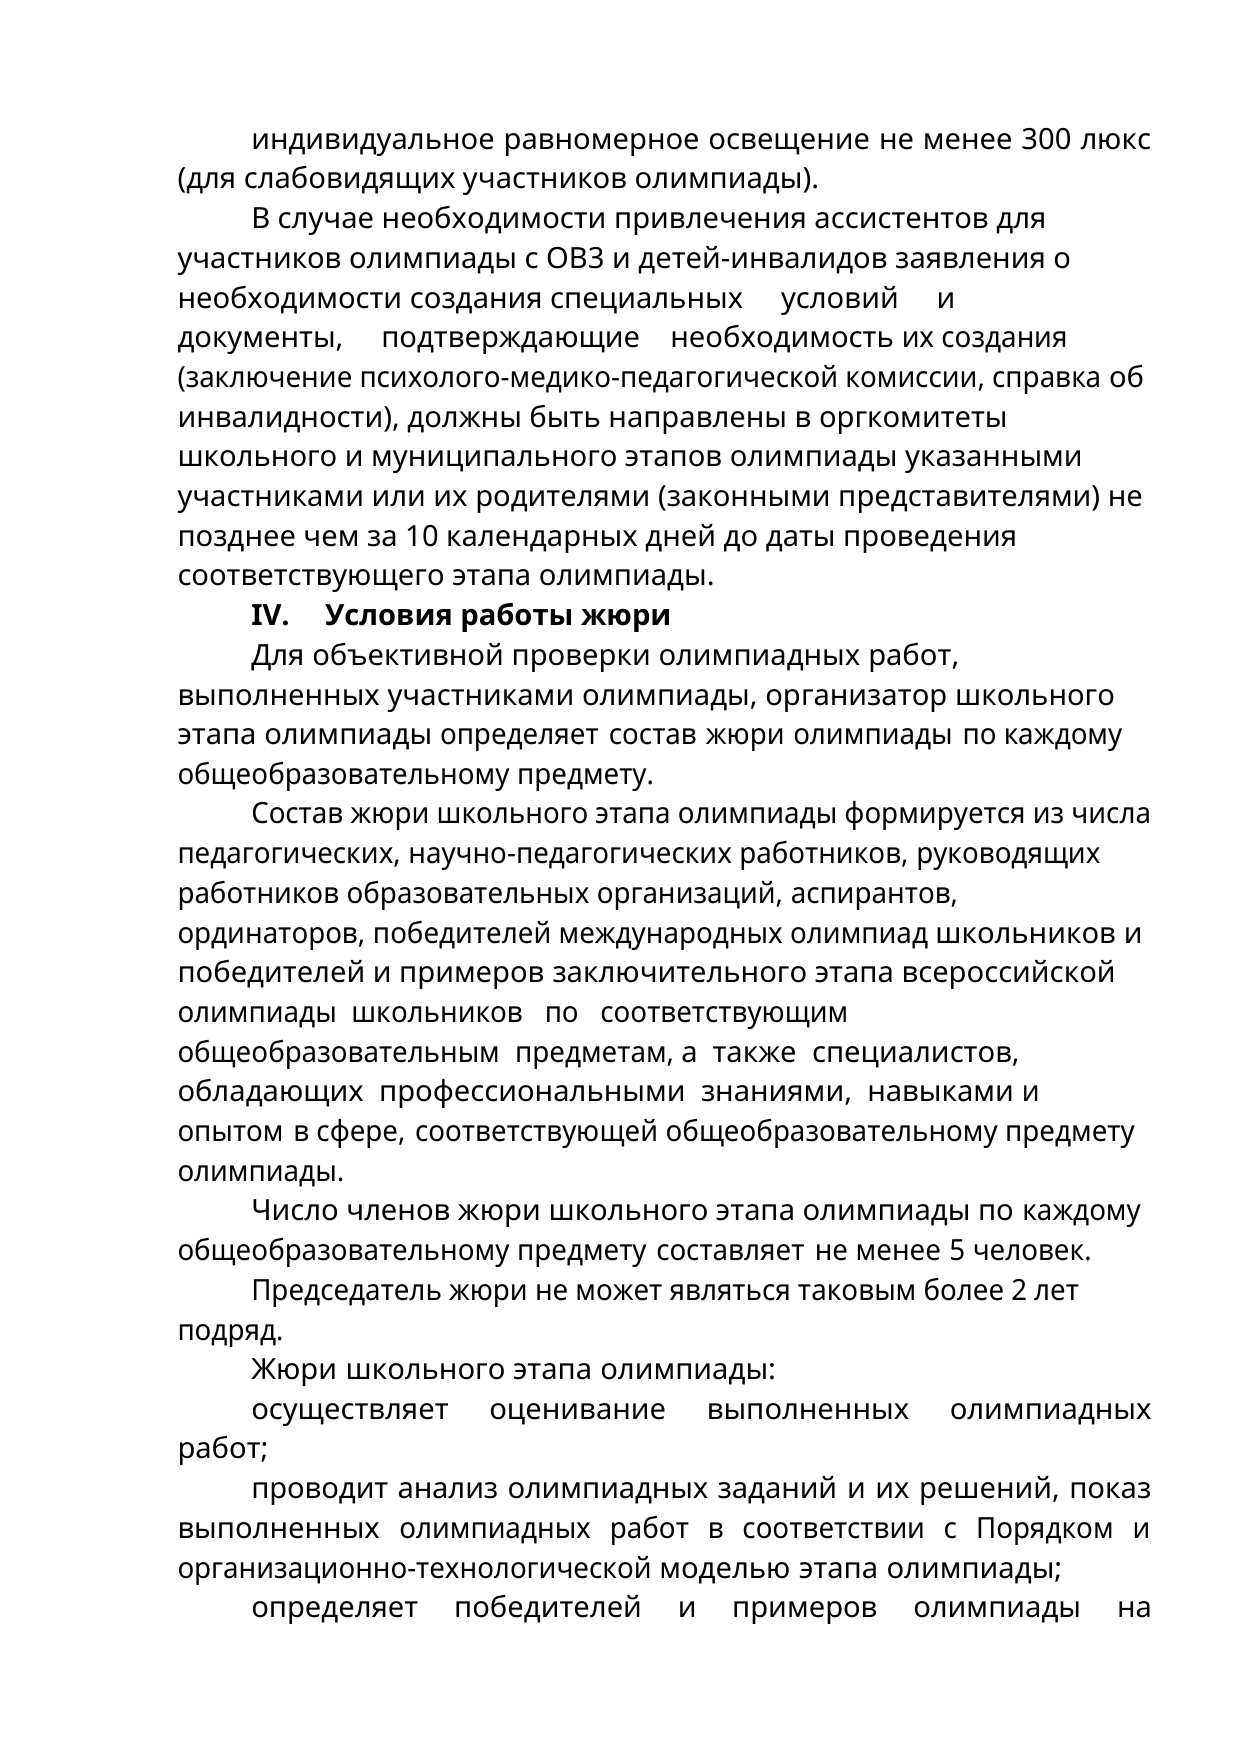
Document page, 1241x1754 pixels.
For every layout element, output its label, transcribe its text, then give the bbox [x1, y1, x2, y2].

text Число членов жюри школьного этапа олимпиады по каждому общеобразовательному предмету составляет не менее 5 человек. [177, 1190, 1152, 1269]
text осуществляет оценивание выполненных олимпиадных работ; [177, 1388, 1152, 1467]
text Для объективной проверки олимпиадных работ, выполненных участниками олимпиады, организатор школьного этапа олимпиады определяет состав жюри олимпиады по каждому общеобразовательному предмету. [177, 634, 1152, 793]
text Состав жюри школьного этапа олимпиады формируется из числа педагогических, научно-педагогических работников, руководящих работников образовательных организаций, аспирантов, ординаторов, победителей международных олимпиад школьников и победителей и примеров заключительного этапа всероссийской олимпиады школьников по соответствующим общеобразовательным предметам, а также специалистов, обладающих профессиональными знаниями, навыками и опытом в сфере, соответствующей общеобразовательному предмету олимпиады. [177, 793, 1152, 1190]
list Условия работы жюри [177, 594, 1152, 634]
text проводит анализ олимпиадных заданий и их решений, показ выполненных олимпиадных работ в соответствии с Порядком и организационно-технологической моделью этапа олимпиады; [177, 1467, 1152, 1587]
text В случае необходимости привлечения ассистентов для участников олимпиады с OB3 и детей-инвалидов заявления о необходимости создания специальных условий и документы, подтверждающие необходимость их создания (заключение психолого-медико-педагогической комиссии, справка об инвалидности), должны быть направлены в оргкомитеты школьного и муниципального этапов олимпиады указанными участниками или их родителями (законными представителями) не позднее чем за 10 календарных дней до даты проведения соответствующего этапа олимпиады. [177, 197, 1152, 594]
text индивидуальное равномерное освещение не менее 300 люкс (для слабовидящих участников олимпиады). [177, 118, 1152, 197]
text Жюри школьного этапа олимпиады: [177, 1348, 1152, 1388]
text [177, 1587, 1152, 1626]
text Председатель жюри не может являться таковым более 2 лет подряд. [177, 1269, 1152, 1348]
